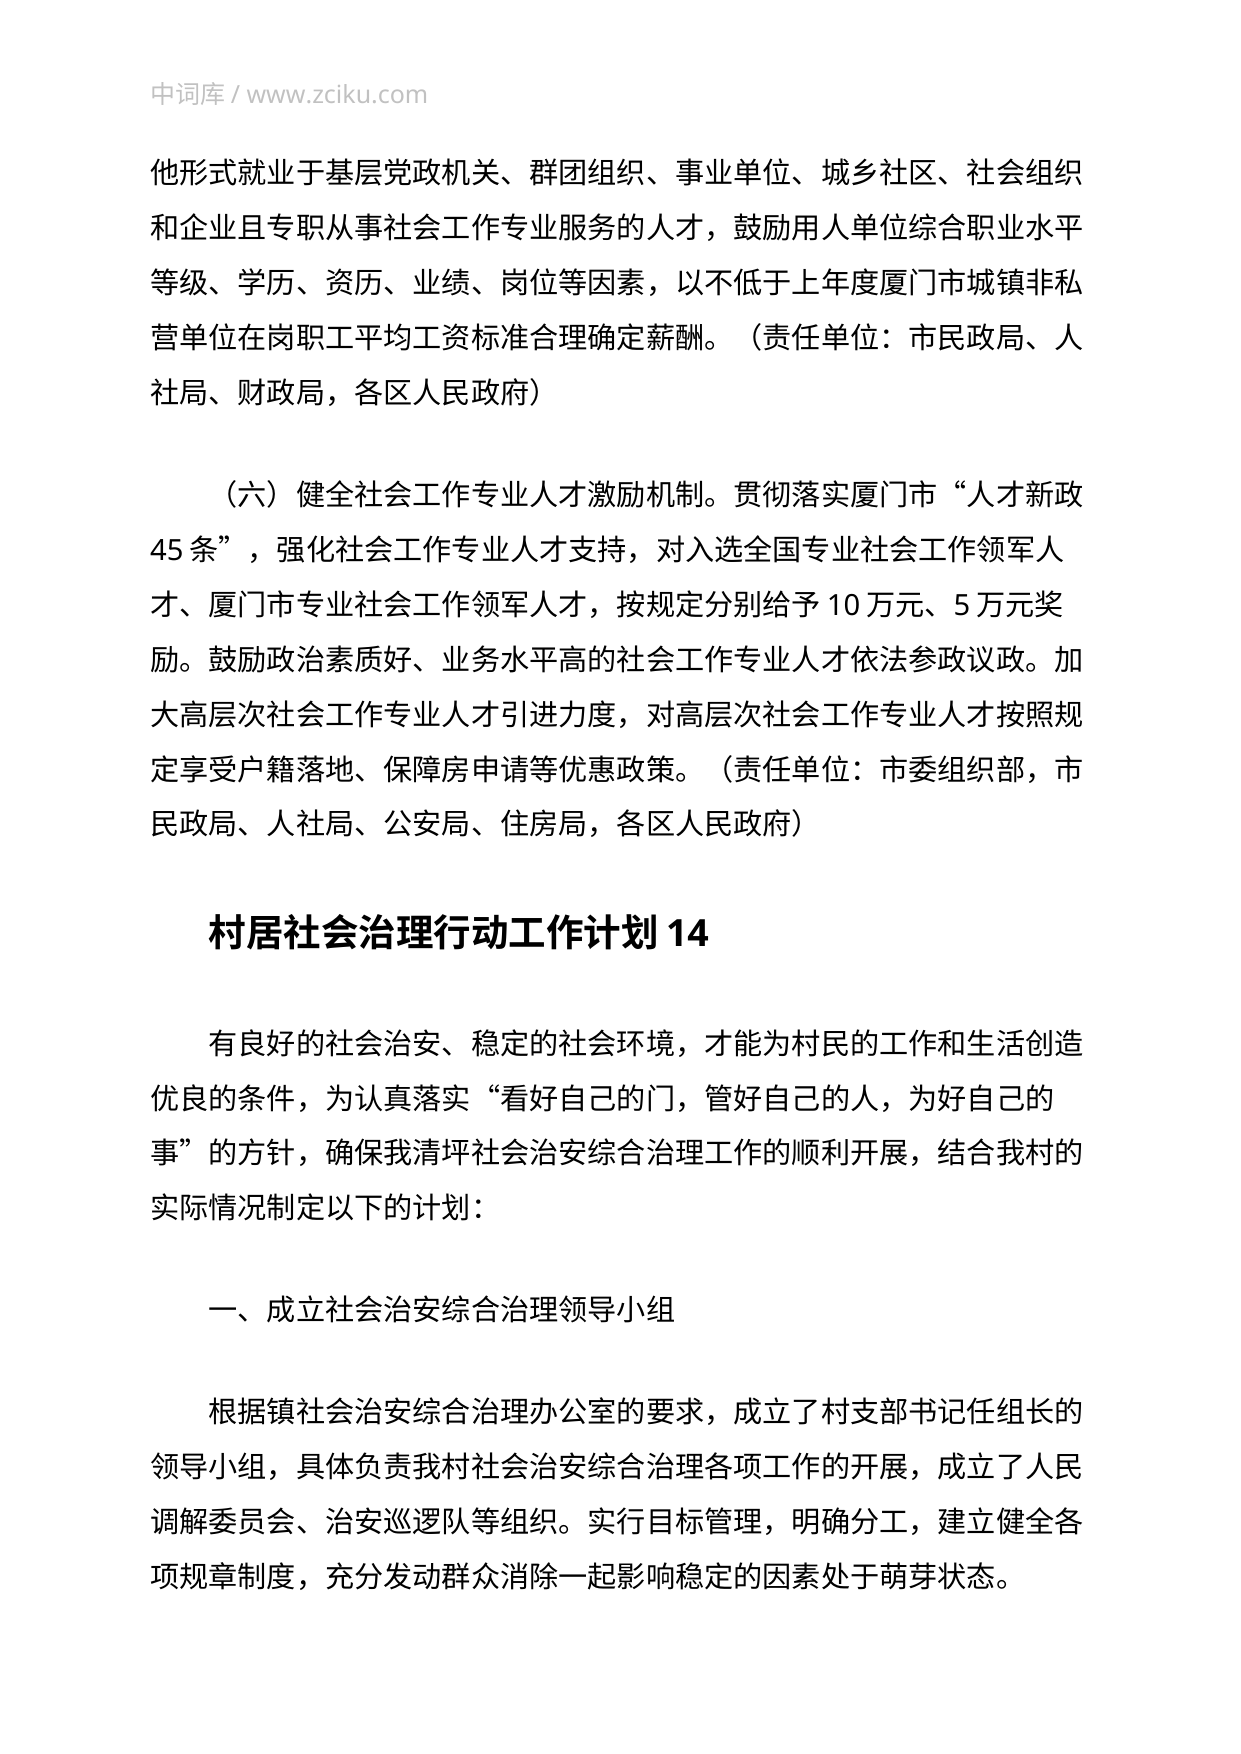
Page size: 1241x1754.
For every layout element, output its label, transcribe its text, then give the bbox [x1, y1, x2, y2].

text 根据镇社会治安综合治理办公室的要求，成立了村支部书记任组长的领导小组，具体负责我村社会治安综合治理各项工作的开展，成立了人民调解委员会、治安巡逻队等组织。实行目标管理，明确分工，建立健全各项规章制度，充分发动群众消除一起影响稳定的因素处于萌芽状态。 [150, 1388, 1090, 1596]
text 一、成立社会治安综合治理领导小组 [150, 1287, 1090, 1329]
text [150, 150, 1090, 412]
text 村居社会治理行动工作计划14 [150, 903, 1090, 957]
text 有良好的社会治安、稳定的社会环境，才能为村民的工作和生活创造优良的条件，为认真落实“看好自己的门，管好自己的人，为好自己的事”的方针，确保我清坪社会治安综合治理工作的顺利开展，结合我村的实际情况制定以下的计划： [150, 1020, 1090, 1227]
text （六）健全社会工作专业人才激励机制。贯彻落实厦门市“人才新政45条”，强化社会工作专业人才支持，对入选全国专业社会工作领军人才、厦门市专业社会工作领军人才，按规定分别给予10万元、5万元奖励。鼓励政治素质好、业务水平高的社会工作专业人才依法参政议政。加大高层次社会工作专业人才引进力度，对高层次社会工作专业人才按照规定享受户籍落地、保障房申请等优惠政策。（责任单位：市委组织部，市民政局、人社局、公安局、住房局，各区人民政府） [150, 471, 1090, 843]
